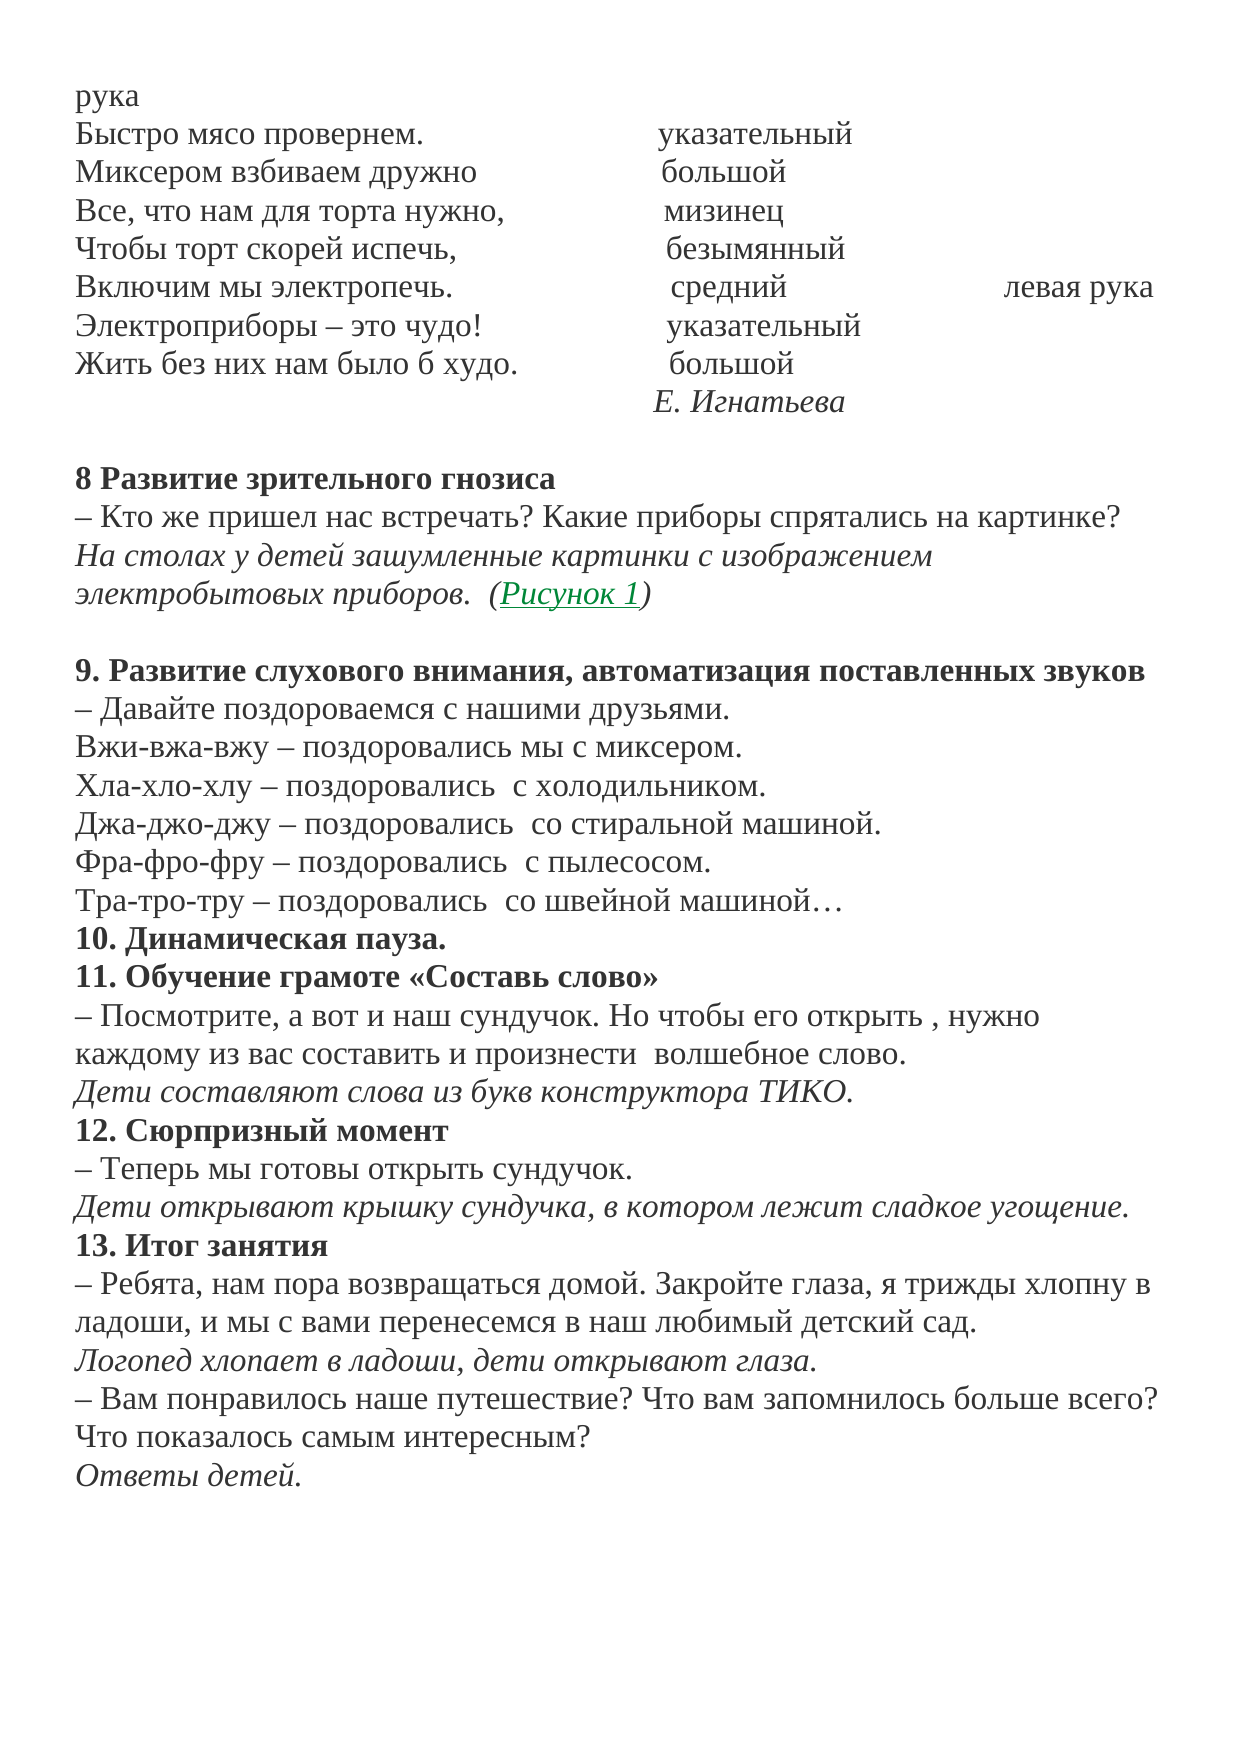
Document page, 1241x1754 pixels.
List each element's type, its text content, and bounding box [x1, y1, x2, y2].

text Дети составляют слова из букв конструктора ТИКО. [75, 1072, 1165, 1110]
text Вжи-вжа-вжу – поздоровались мы с миксером. Хла-хло-хлу – поздоровались с холодильником. Джа-джо-джу – поздоровались со стиральной машиной. Фра-фро-фру – поздоровались с пылесосом. Тра-тро-тру – поздоровались со швейной машиной… [75, 727, 1165, 918]
text 13. Итог занятия [75, 1225, 1165, 1263]
text 9. Развитие слухового внимания, автоматизация поставленных звуков [75, 650, 1165, 688]
text Ответы детей. [75, 1455, 1165, 1493]
text 8 Развитие зрительного гнозиса [75, 458, 1165, 497]
text – Посмотрите, а вот и наш сундучок. Но чтобы его открыть , нужно каждому из вас составить и произнести волшебное слово. [75, 995, 1165, 1072]
text 11. Обучение грамоте «Составь слово» [75, 957, 1165, 995]
text – Вам понравилось наше путешествие? Что вам запомнилось больше всего? Что показалось самым интересным? [75, 1378, 1165, 1455]
text Дети открывают крышку сундучка, в котором лежит сладкое угощение. [75, 1187, 1165, 1225]
text – Кто же пришел нас встречать? Какие приборы спрятались на картинке? [75, 497, 1165, 535]
text – Ребята, нам пора возвращаться домой. Закройте глаза, я трижды хлопну в ладоши, и мы с вами перенесемся в наш любимый детский сад. [75, 1263, 1165, 1340]
text Логопед хлопает в ладоши, дети открывают глаза. [75, 1340, 1165, 1378]
text – Теперь мы готовы открыть сундучок. [75, 1148, 1165, 1187]
text 10. Динамическая пауза. [75, 918, 1165, 957]
text Е. Игнатьева [75, 382, 1165, 420]
text 12. Сюрпризный момент [75, 1110, 1165, 1148]
text – Давайте поздороваемся с нашими друзьями. [75, 688, 1165, 727]
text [75, 75, 1165, 382]
text На столах у детей зашумленные картинки с изображением электробытовых приборов. (Рисунок 1) [75, 535, 1165, 612]
